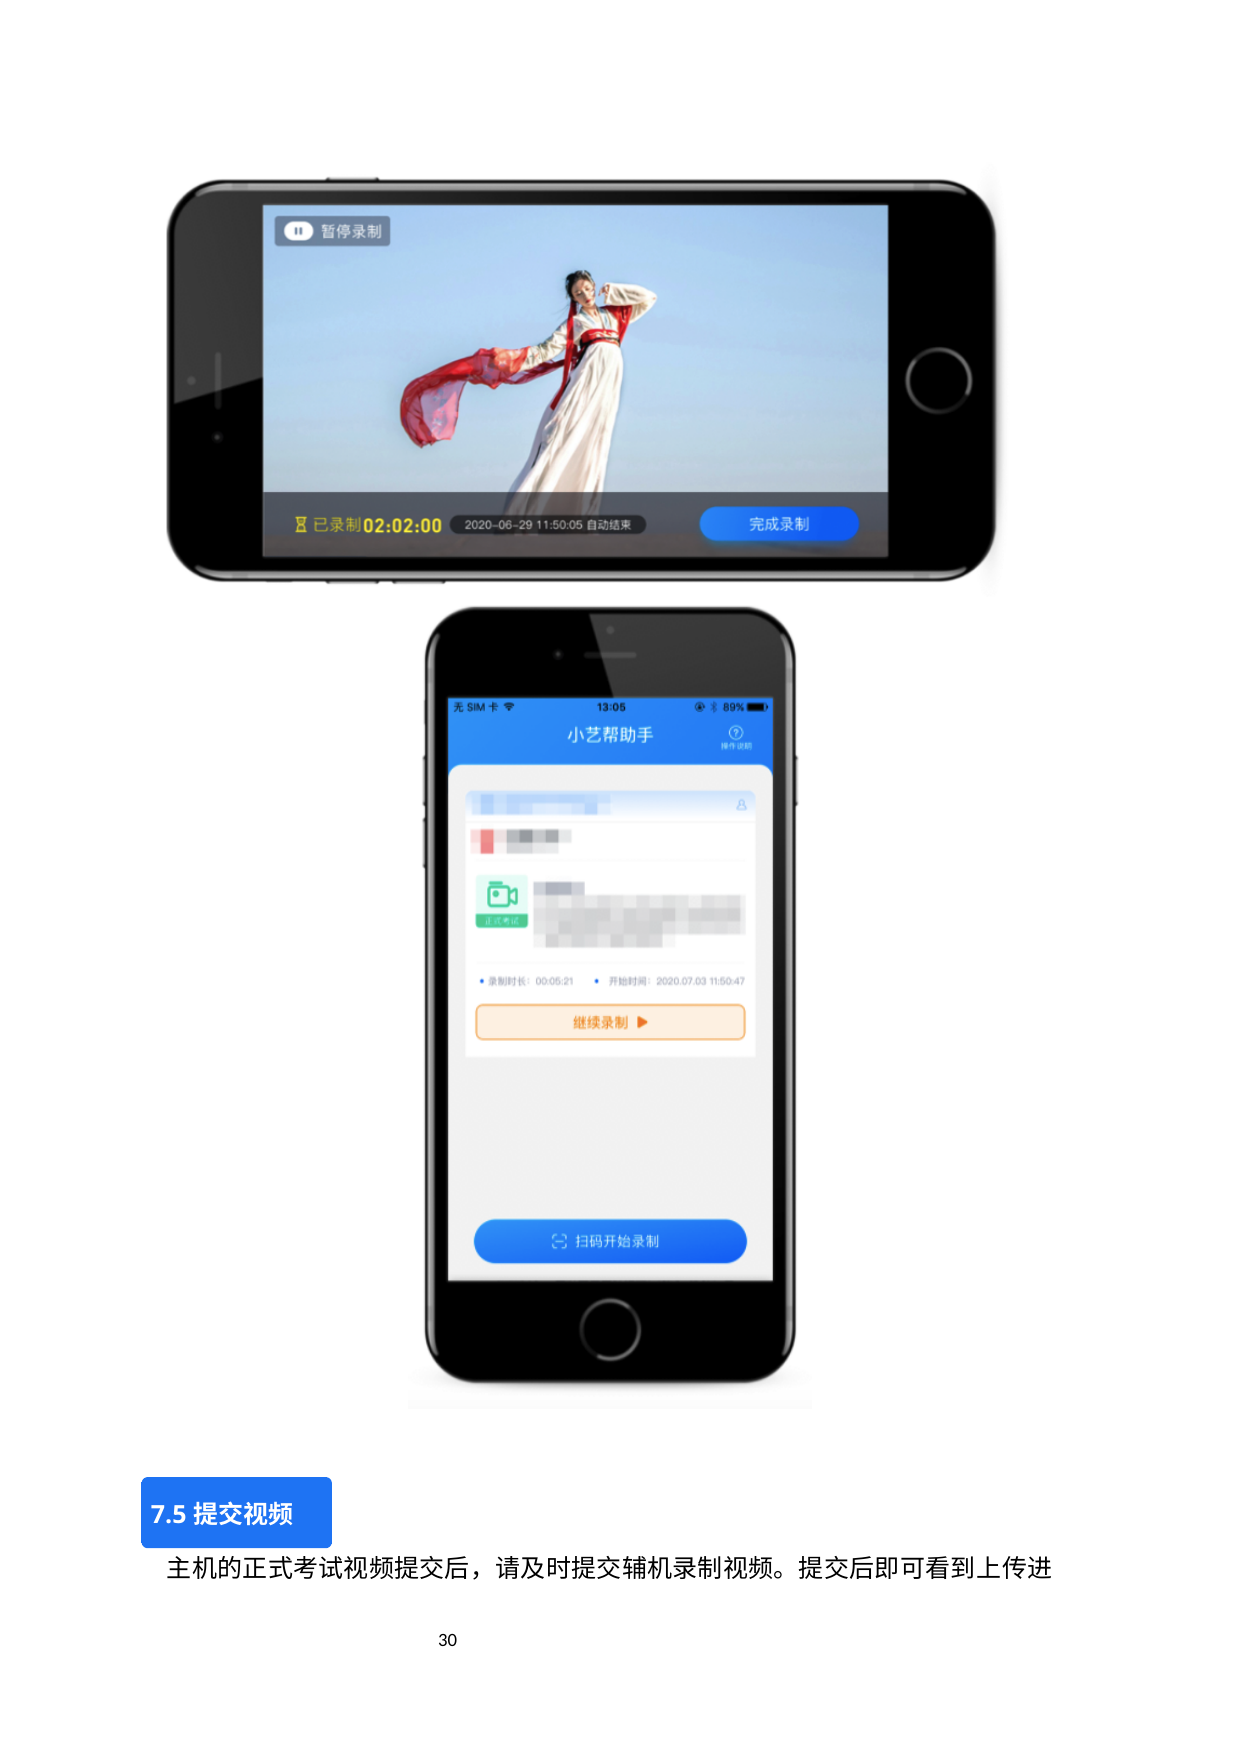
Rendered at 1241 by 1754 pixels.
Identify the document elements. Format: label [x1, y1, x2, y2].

text [123, 1548, 1053, 1584]
picture [158, 161, 1018, 1409]
